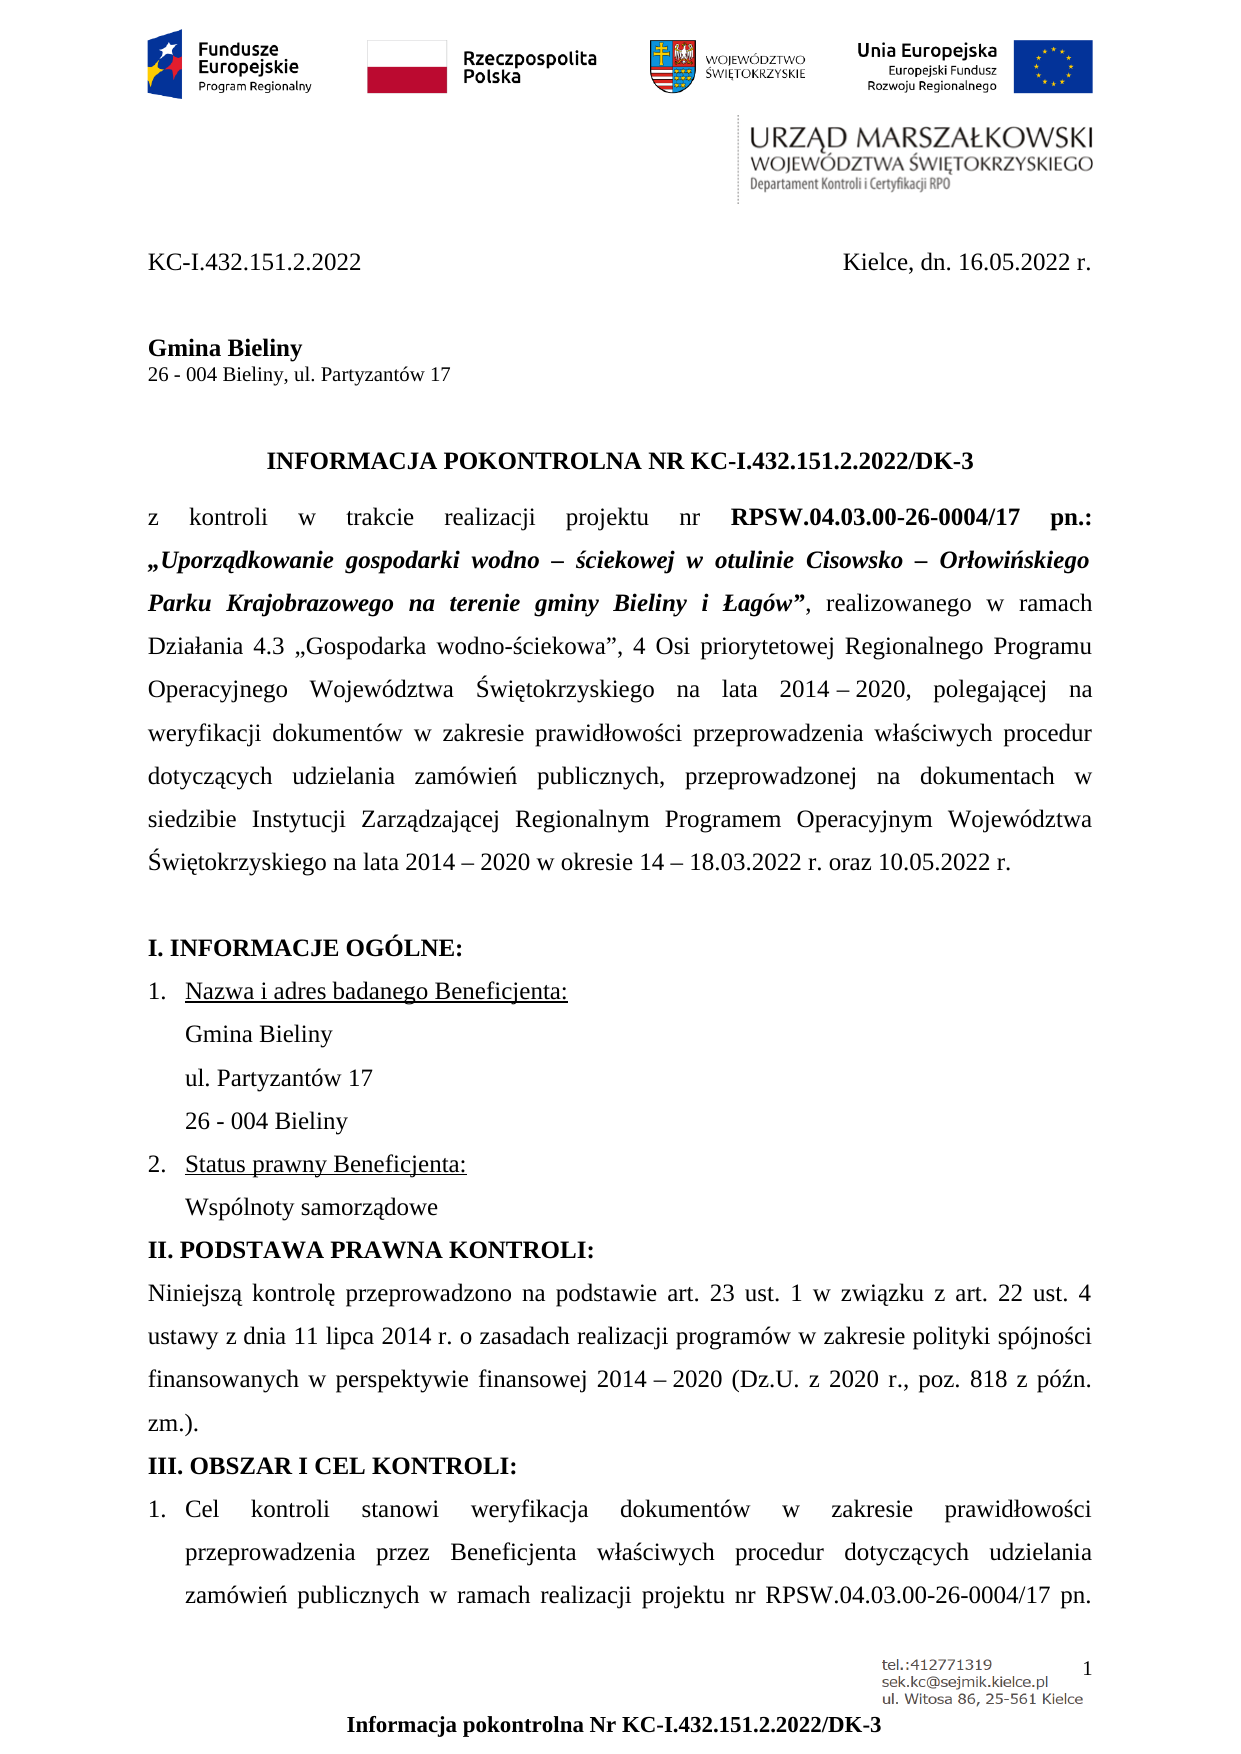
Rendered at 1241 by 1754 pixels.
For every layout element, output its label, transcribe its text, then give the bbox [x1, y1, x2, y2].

list Nazwa i adres badanego Beneficjenta: [148, 976, 1093, 1005]
text z kontroli w trakcie realizacji projektu nr RPSW.04.03.00-26-0004/17 pn.: „Uporządkowanie gospodarki wodno – ściekowej w otulinie Cisowsko – Orłowińskiego Parku Krajobrazowego na terenie gminy Bieliny i Łagów”, realizowanego w ramach Działania 4.3 „Gospodarka wodno-ściekowa”, 4 Osi priorytetowej Regionalnego Programu Operacyjnego Województwa Świętokrzyskiego na lata 2014 – 2020, polegającej na weryfikacji dokumentów w zakresie prawidłowości przeprowadzenia właściwych procedur dotyczących udzielania zamówień publicznych, przeprowadzonej na dokumentach w siedzibie Instytucji Zarządzającej Regionalnym Programem Operacyjnym Województwa Świętokrzyskiego na lata 2014 – 2020 w okresie 14 – 18.03.2022 r. oraz 10.05.2022 r. [148, 502, 1093, 876]
text 26 - 004 Bieliny [148, 1106, 1093, 1134]
text KC-I.432.151.2.2022 Kielce, dn. 16.05.2022 r. [148, 247, 1093, 276]
text Niniejszą kontrolę przeprowadzono na podstawie art. 23 ust. 1 w związku z art. 22 ust. 4 ustawy z dnia 11 lipca 2014 r. o zasadach realizacji programów w zakresie polityki spójności finansowanych w perspektywie finansowej 2014 – 2020 (Dz.U. z 2020 r., poz. 818 z późn. zm.). [148, 1278, 1093, 1436]
text Gmina Bieliny [148, 333, 1093, 362]
list Status prawny Beneficjenta: [148, 1149, 1093, 1178]
text II. PODSTAWA PRAWNA KONTROLI: [148, 1235, 1093, 1264]
text Wspólnoty samorządowe [148, 1192, 1093, 1221]
text 26 - 004 Bieliny, ul. Partyzantów 17 [148, 362, 1093, 386]
text Gmina Bieliny [148, 1019, 1093, 1048]
text ul. Partyzantów 17 [148, 1063, 1093, 1091]
text INFORMACJA POKONTROLNA NR KC-I.432.151.2.2022/DK-3 [148, 446, 1093, 475]
picture [147, 29, 1093, 99]
picture [881, 1656, 1093, 1733]
text I. INFORMACJE OGÓLNE: [148, 933, 1093, 962]
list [148, 1494, 1093, 1609]
picture [737, 115, 1093, 204]
text III. OBSZAR I CEL KONTROLI: [148, 1451, 1093, 1479]
